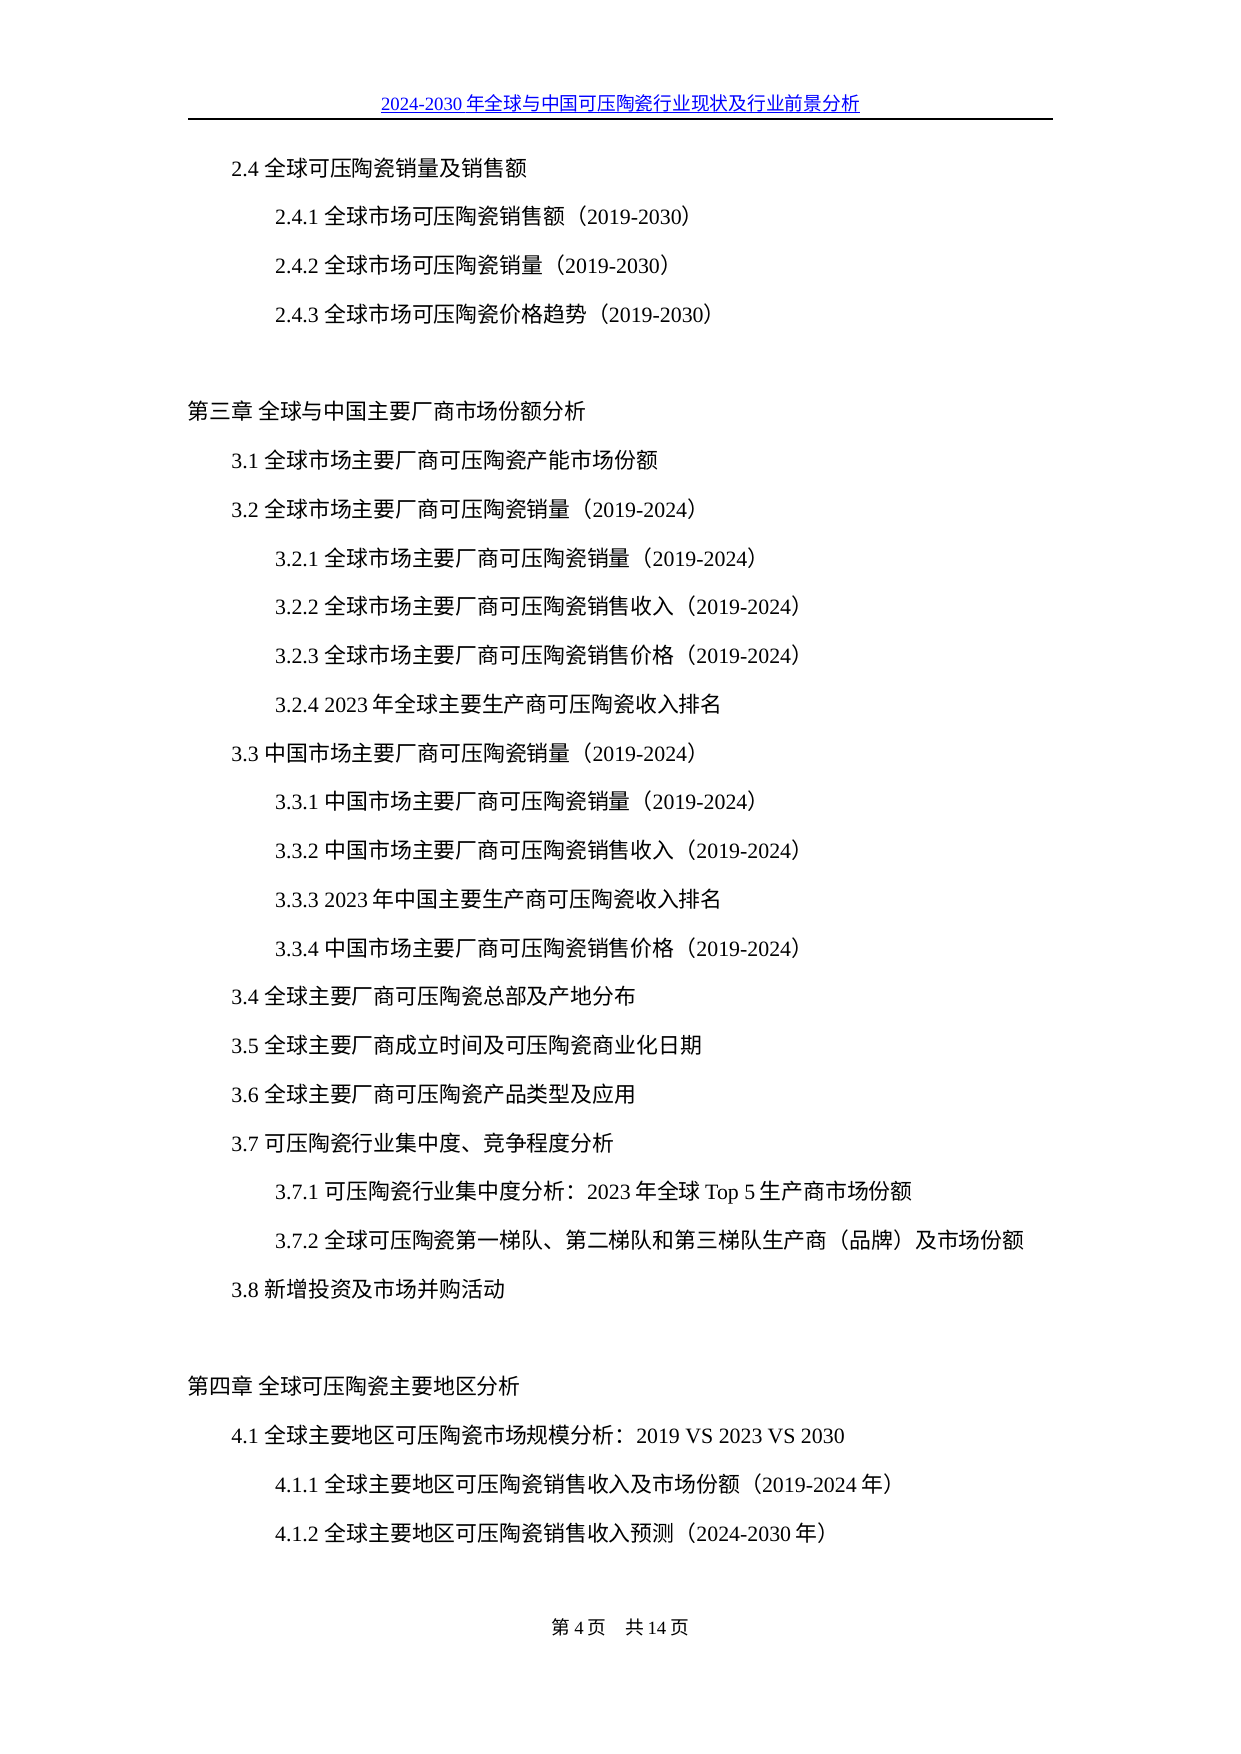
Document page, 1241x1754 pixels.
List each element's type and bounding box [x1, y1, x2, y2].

text [187, 150, 1053, 1548]
